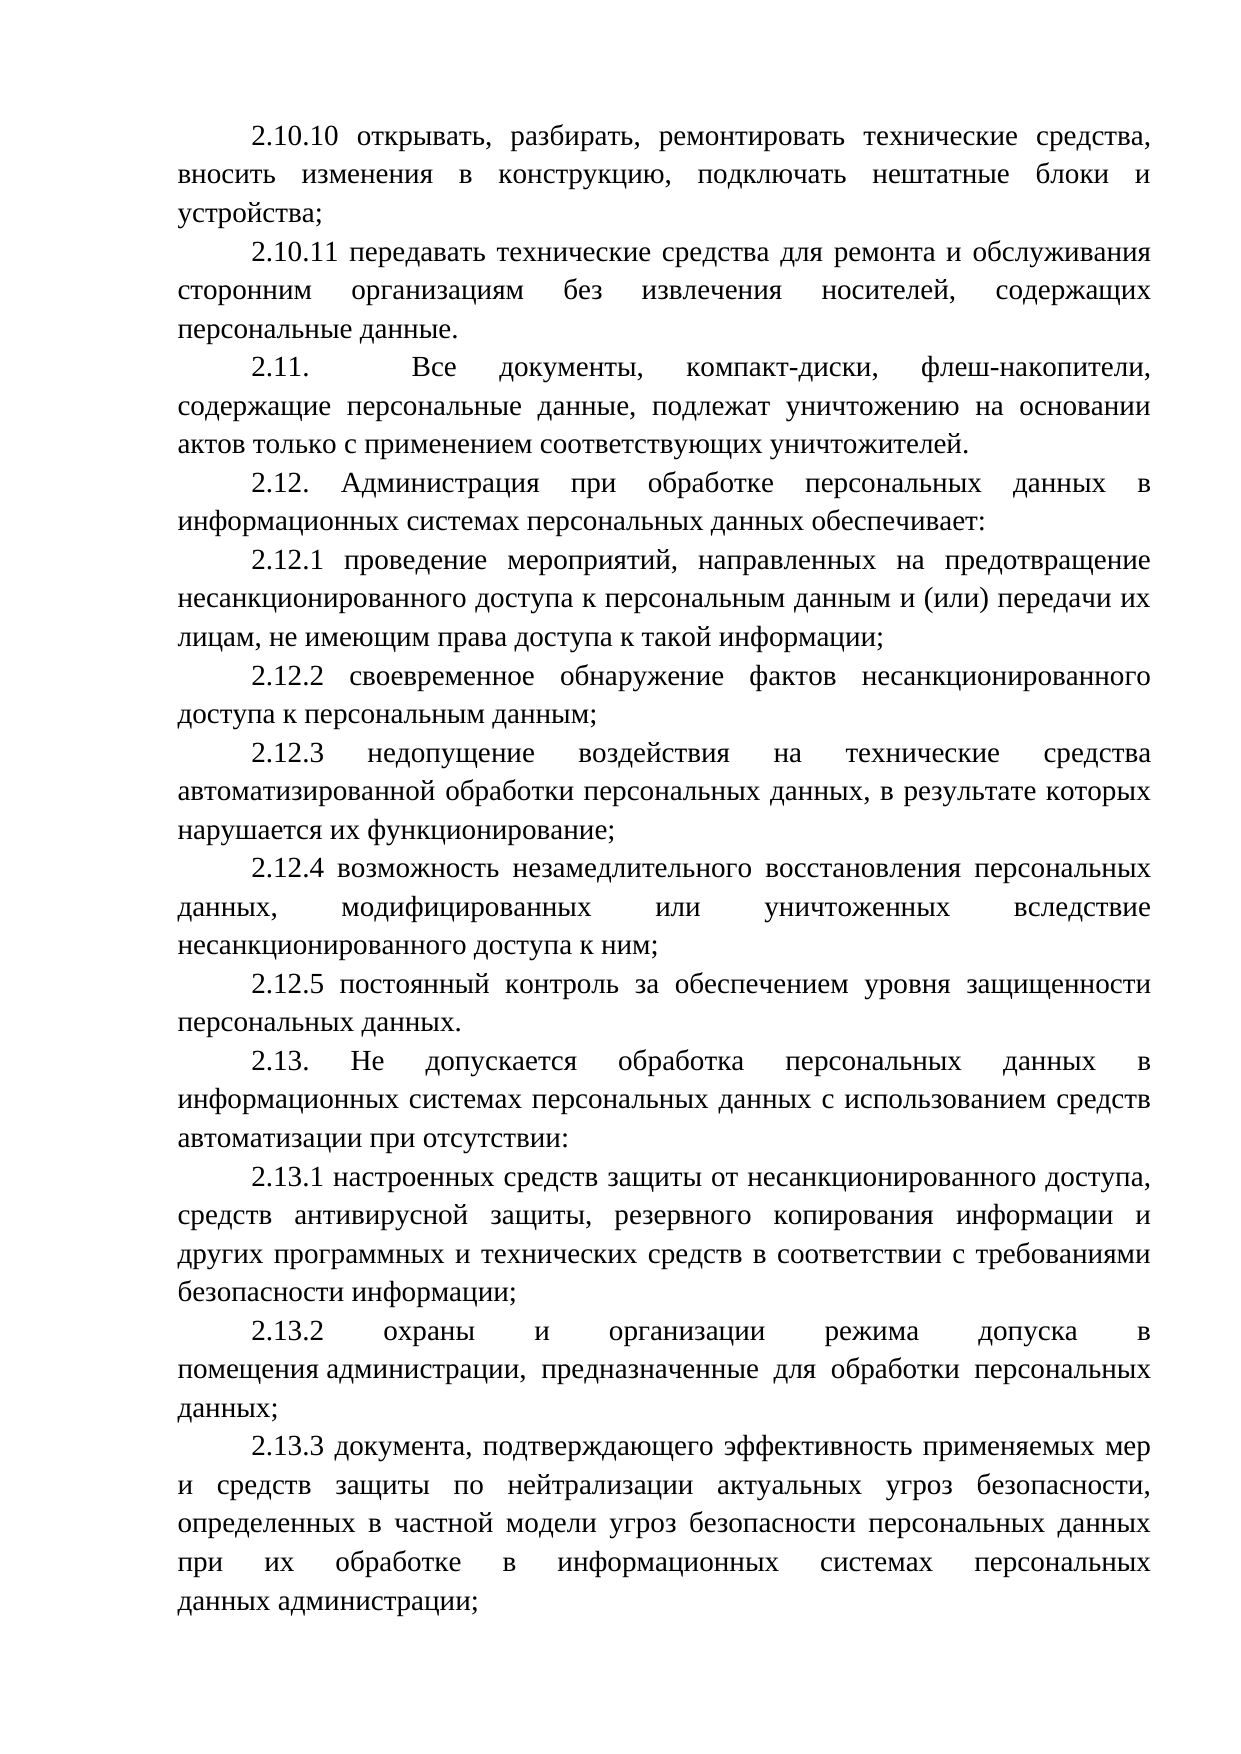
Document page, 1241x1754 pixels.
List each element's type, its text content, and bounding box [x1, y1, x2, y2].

text 2.12.2 своевременное обнаружение фактов несанкционированного доступа к персональным данным; [177, 658, 1152, 730]
text 2.12.3 недопущение воздействия на технические средства автоматизированной обработки персональных данных, в результате которых нарушается их функционирование; [177, 735, 1152, 845]
text 2.12.5 постоянный контроль за обеспечением уровня защищенности персональных данных. [177, 966, 1152, 1038]
text 2.12.1 проведение мероприятий, направленных на предотвращение несанкционированного доступа к персональным данным и (или) передачи их лицам, не имеющим права доступа к такой информации; [177, 542, 1152, 653]
text 2.13.3 документа, подтверждающего эффективность применяемых мер и средств защиты по нейтрализации актуальных угроз безопасности, определенных в частной модели угроз безопасности персональных данных при их обработке в информационных системах персональных данных администрации; [177, 1428, 1152, 1616]
text 2.11. Все документы, компакт-диски, флеш-накопители, содержащие персональные данные, подлежат уничтожению на основании актов только с применением соответствующих уничтожителей. [177, 349, 1152, 460]
text 2.10.10 открывать, разбирать, ремонтировать технические средства, вносить изменения в конструкцию, подключать нештатные блоки и устройства; [177, 118, 1152, 229]
text 2.13.1 настроенных средств защиты от несанкционированного доступа, средств антивирусной защиты, резервного копирования информации и других программных и технических средств в соответствии с требованиями безопасности информации; [177, 1159, 1152, 1308]
text 2.10.11 передавать технические средства для ремонта и обслуживания сторонним организациям без извлечения носителей, содержащих персональные данные. [177, 234, 1152, 344]
text 2.12. Администрация при обработке персональных данных в информационных системах персональных данных обеспечивает: [177, 465, 1152, 537]
text 2.13.2 охраны и организации режима допуска в помещения администрации, предназначенные для обработки персональных данных; [177, 1313, 1152, 1423]
text 2.12.4 возможность незамедлительного восстановления персональных данных, модифицированных или уничтоженных вследствие несанкционированного доступа к ним; [177, 850, 1152, 961]
text 2.13. Не допускается обработка персональных данных в информационных системах персональных данных с использованием средств автоматизации при отсутствии: [177, 1043, 1152, 1154]
